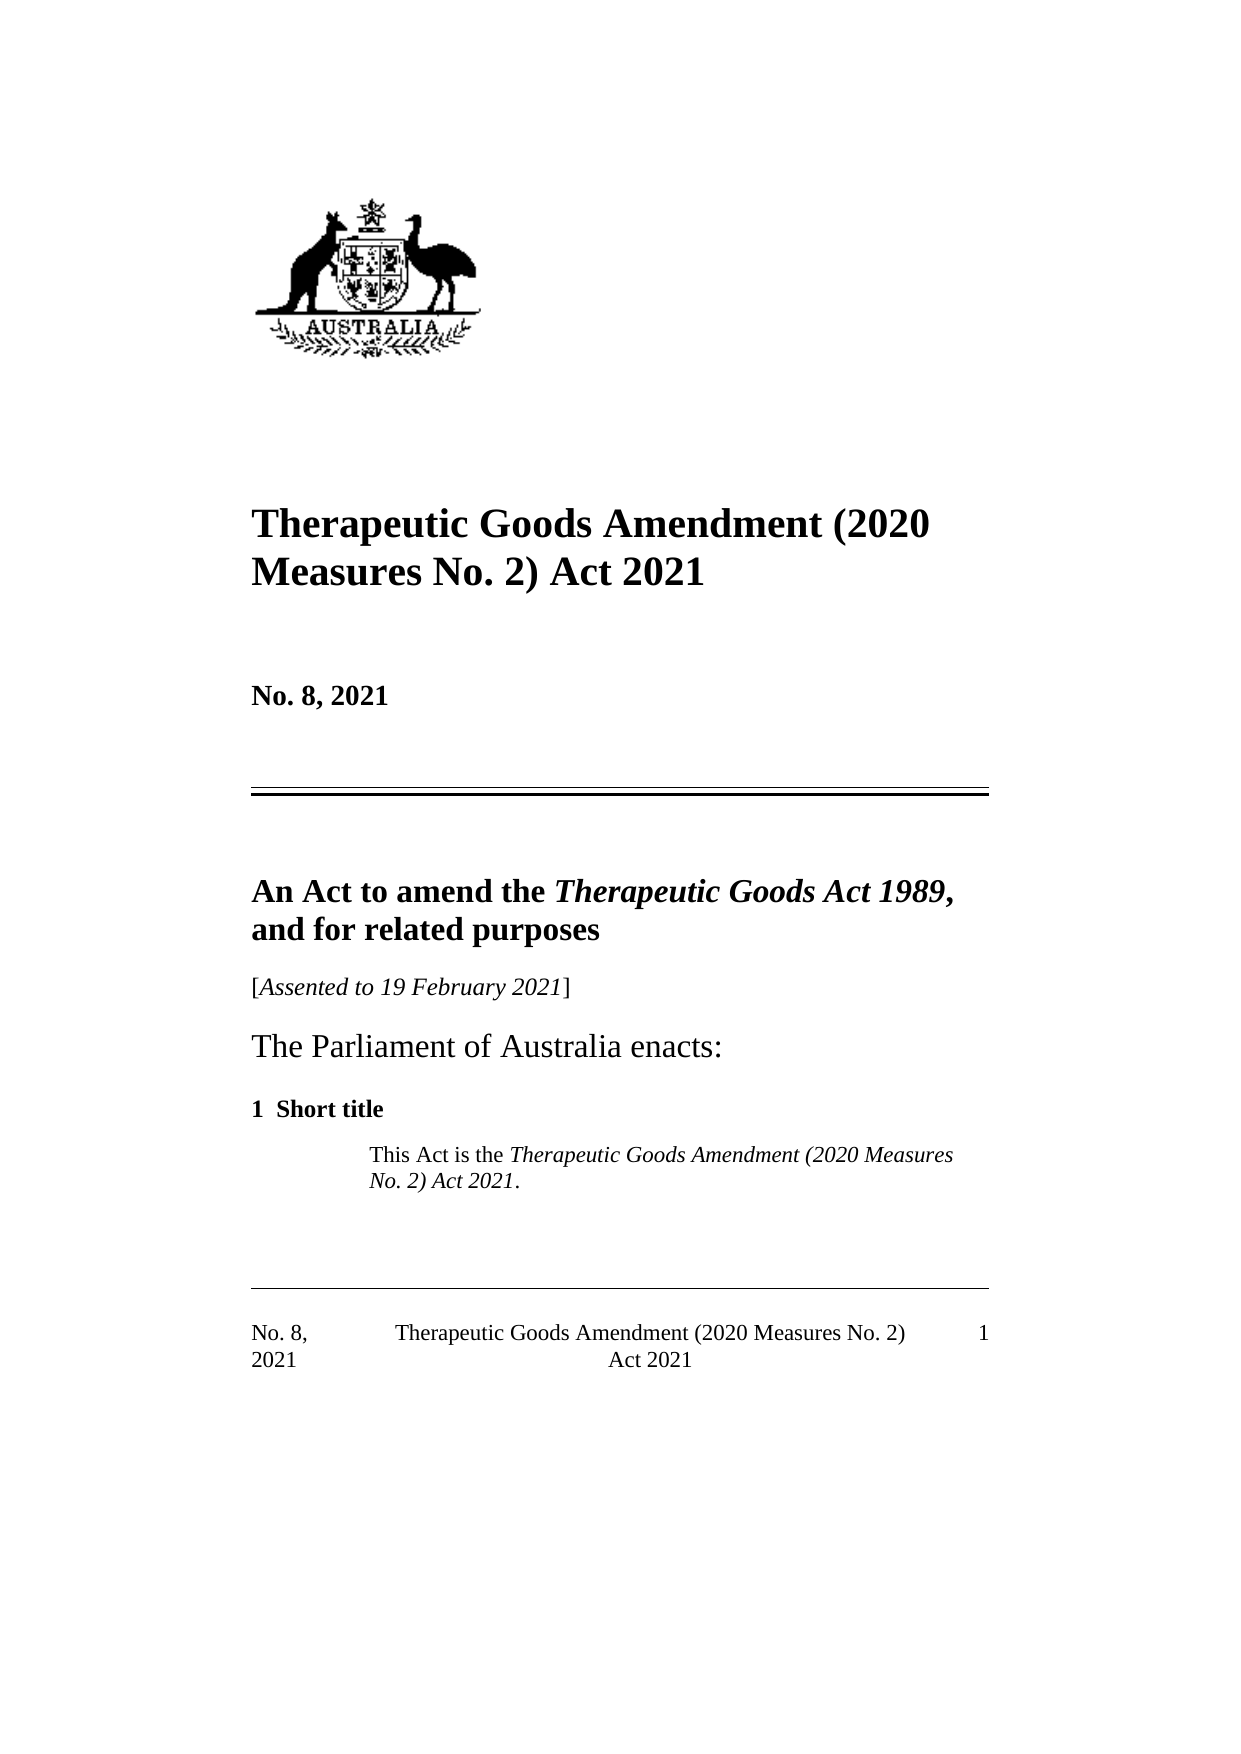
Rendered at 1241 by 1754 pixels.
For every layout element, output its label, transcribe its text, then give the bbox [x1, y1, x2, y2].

text [Assented to 19 February 2021] [251, 972, 989, 1001]
text This Act is the Therapeutic Goods Amendment (2020 Measures No. 2) Act 2021. [251, 1141, 989, 1194]
text An Act to amend the Therapeutic Goods Act 1989, and for related purposes [251, 871, 989, 947]
text The Parliament of Australia enacts: [251, 1026, 989, 1064]
text 1 Short title [251, 1094, 989, 1122]
